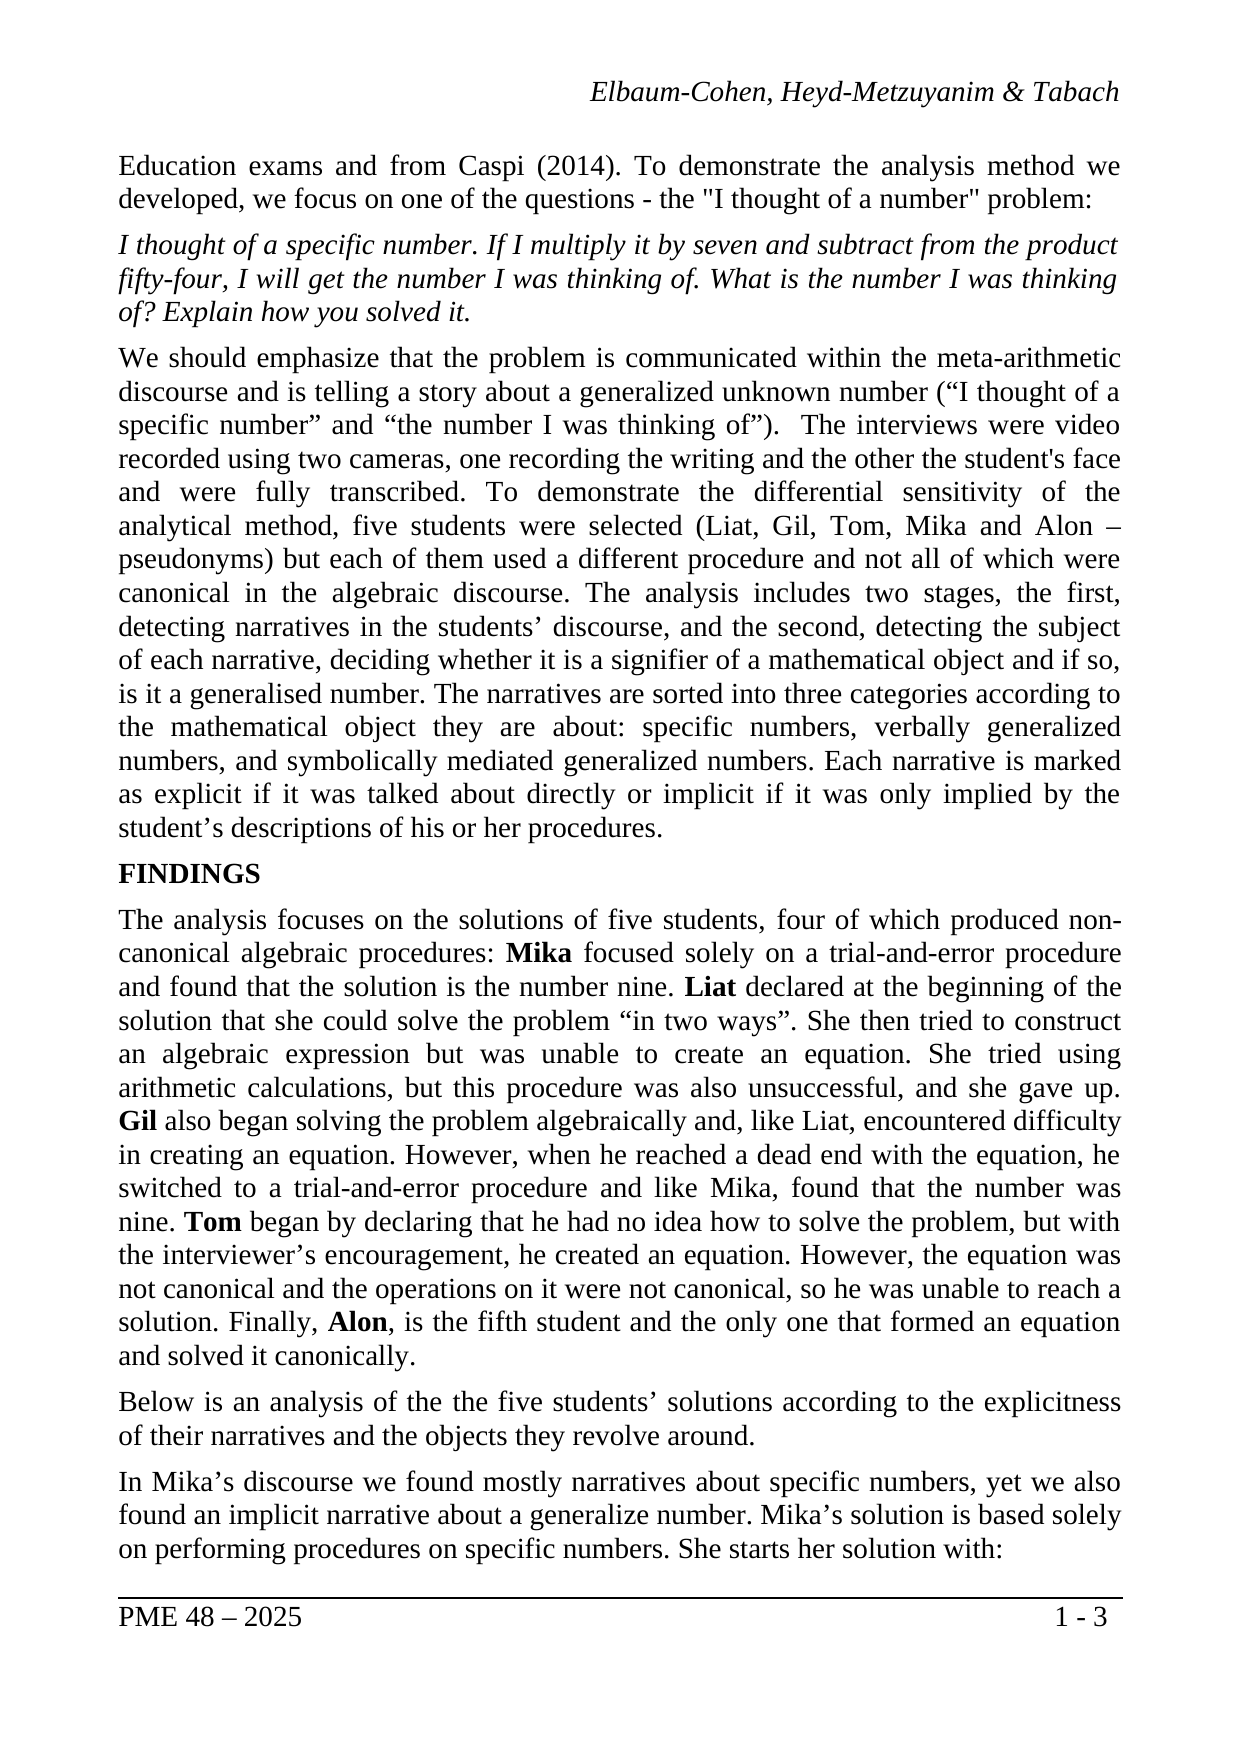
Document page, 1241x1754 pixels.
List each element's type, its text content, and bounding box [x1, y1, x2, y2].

text In Mika’s discourse we found mostly narratives about specific numbers, yet we also found an implicit narrative about a generalize number. Mika’s solution is based solely on performing procedures on specific numbers. She starts her solution with: [118, 1464, 1122, 1564]
text I thought of a specific number. If I multiply it by seven and subtract from the product fifty-four, I will get the number I was thinking of. What is the number I was thinking of? Explain how you solved it. [118, 227, 1122, 328]
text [118, 148, 1122, 215]
subtitle Findings [118, 856, 1122, 889]
text We should emphasize that the problem is communicated within the meta-arithmetic discourse and is telling a story about a generalized unknown number (“I thought of a specific number” and “the number I was thinking of”). The interviews were video recorded using two cameras, one recording the writing and the other the student's face and were fully transcribed. To demonstrate the differential sensitivity of the analytical method, five students were selected (Liat, Gil, Tom, Mika and Alon – pseudonyms) but each of them used a different procedure and not all of which were canonical in the algebraic discourse. The analysis includes two stages, the first, detecting narratives in the students’ discourse, and the second, detecting the subject of each narrative, deciding whether it is a signifier of a mathematical object and if so, is it a generalised number. The narratives are sorted into three categories according to the mathematical object they are about: specific numbers, verbally generalized numbers, and symbolically mediated generalized numbers. Each narrative is marked as explicit if it was talked about directly or implicit if it was only implied by the student’s descriptions of his or her procedures. [118, 340, 1122, 843]
text The analysis focuses on the solutions of five students, four of which produced non-canonical algebraic procedures: Mika focused solely on a trial-and-error procedure and found that the solution is the number nine. Liat declared at the beginning of the solution that she could solve the problem “in two ways”. She then tried to construct an algebraic expression but was unable to create an equation. She tried using arithmetic calculations, but this procedure was also unsuccessful, and she gave up. Gil also began solving the problem algebraically and, like Liat, encountered difficulty in creating an equation. However, when he reached a dead end with the equation, he switched to a trial-and-error procedure and like Mika, found that the number was nine. Tom began by declaring that he had no idea how to solve the problem, but with the interviewer’s encouragement, he created an equation. However, the equation was not canonical and the operations on it were not canonical, so he was unable to reach a solution. Finally, Alon, is the fifth student and the only one that formed an equation and solved it canonically. [118, 902, 1122, 1372]
text Below is an analysis of the the five students’ solutions according to the explicitness of their narratives and the objects they revolve around. [118, 1384, 1122, 1451]
